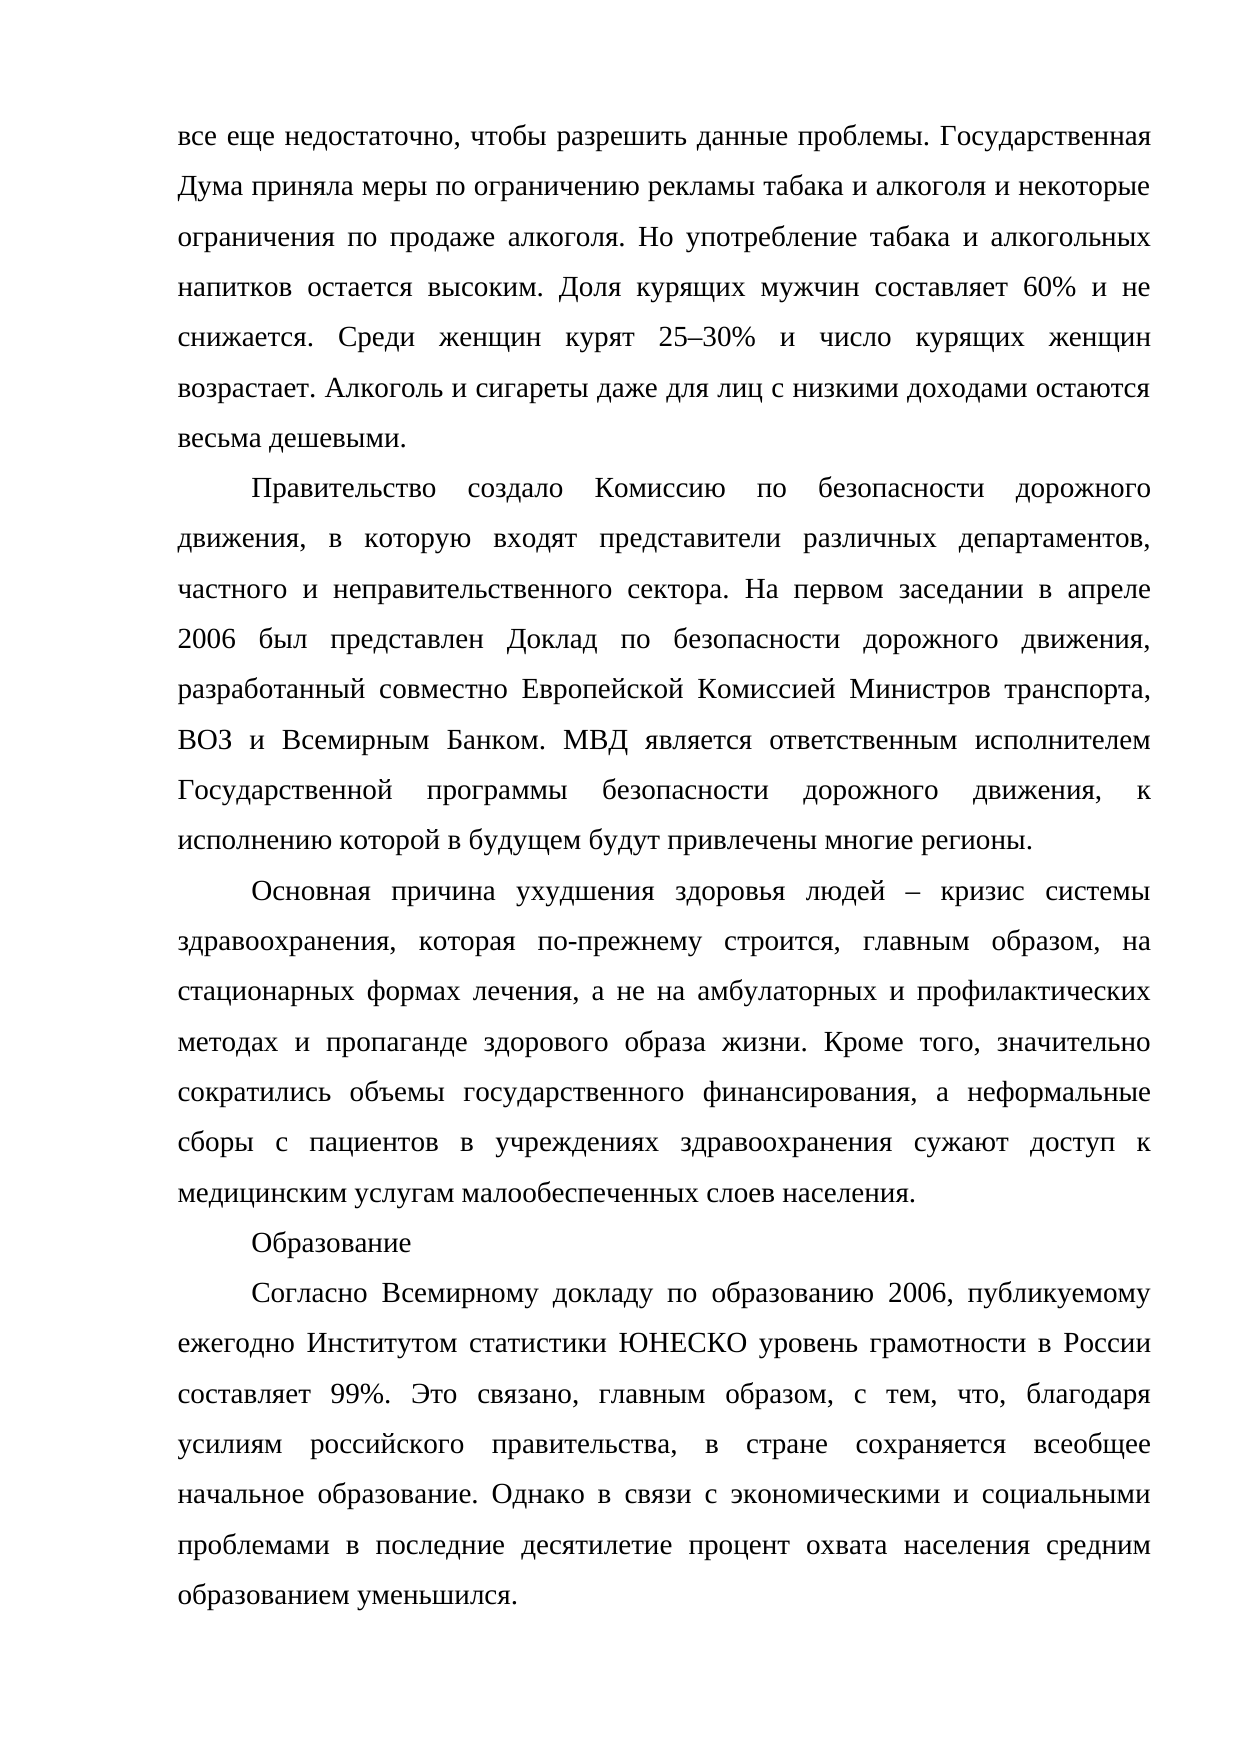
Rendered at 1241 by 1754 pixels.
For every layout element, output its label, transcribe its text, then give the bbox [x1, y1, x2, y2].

text Согласно Всемирному докладу по образованию 2006, публикуемому ежегодно Институтом статистики ЮНЕСКО уровень грамотности в России составляет 99%. Это связано, главным образом, с тем, что, благодаря усилиям российского правительства, в стране сохраняется всеобщее начальное образование. Однако в связи с экономическими и социальными проблемами в последние десятилетие процент охвата населения средним образованием уменьшился. [177, 1275, 1152, 1611]
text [177, 118, 1152, 453]
text Правительство создало Комиссию по безопасности дорожного движения, в которую входят представители различных департаментов, частного и неправительственного сектора. На первом заседании в апреле 2006 был представлен Доклад по безопасности дорожного движения, разработанный совместно Европейской Комиссией Министров транспорта, ВОЗ и Всемирным Банком. МВД является ответственным исполнителем Государственной программы безопасности дорожного движения, к исполнению которой в будущем будут привлечены многие регионы. [177, 470, 1152, 856]
text Основная причина ухудшения здоровья людей – кризис системы здравоохранения, которая по-прежнему строится, главным образом, на стационарных формах лечения, а не на амбулаторных и профилактических методах и пропаганде здорового образа жизни. Кроме того, значительно сократились объемы государственного финансирования, а неформальные сборы с пациентов в учреждениях здравоохранения сужают доступ к медицинским услугам малообеспеченных слоев населения. [177, 873, 1152, 1208]
text Образование [177, 1225, 1152, 1258]
